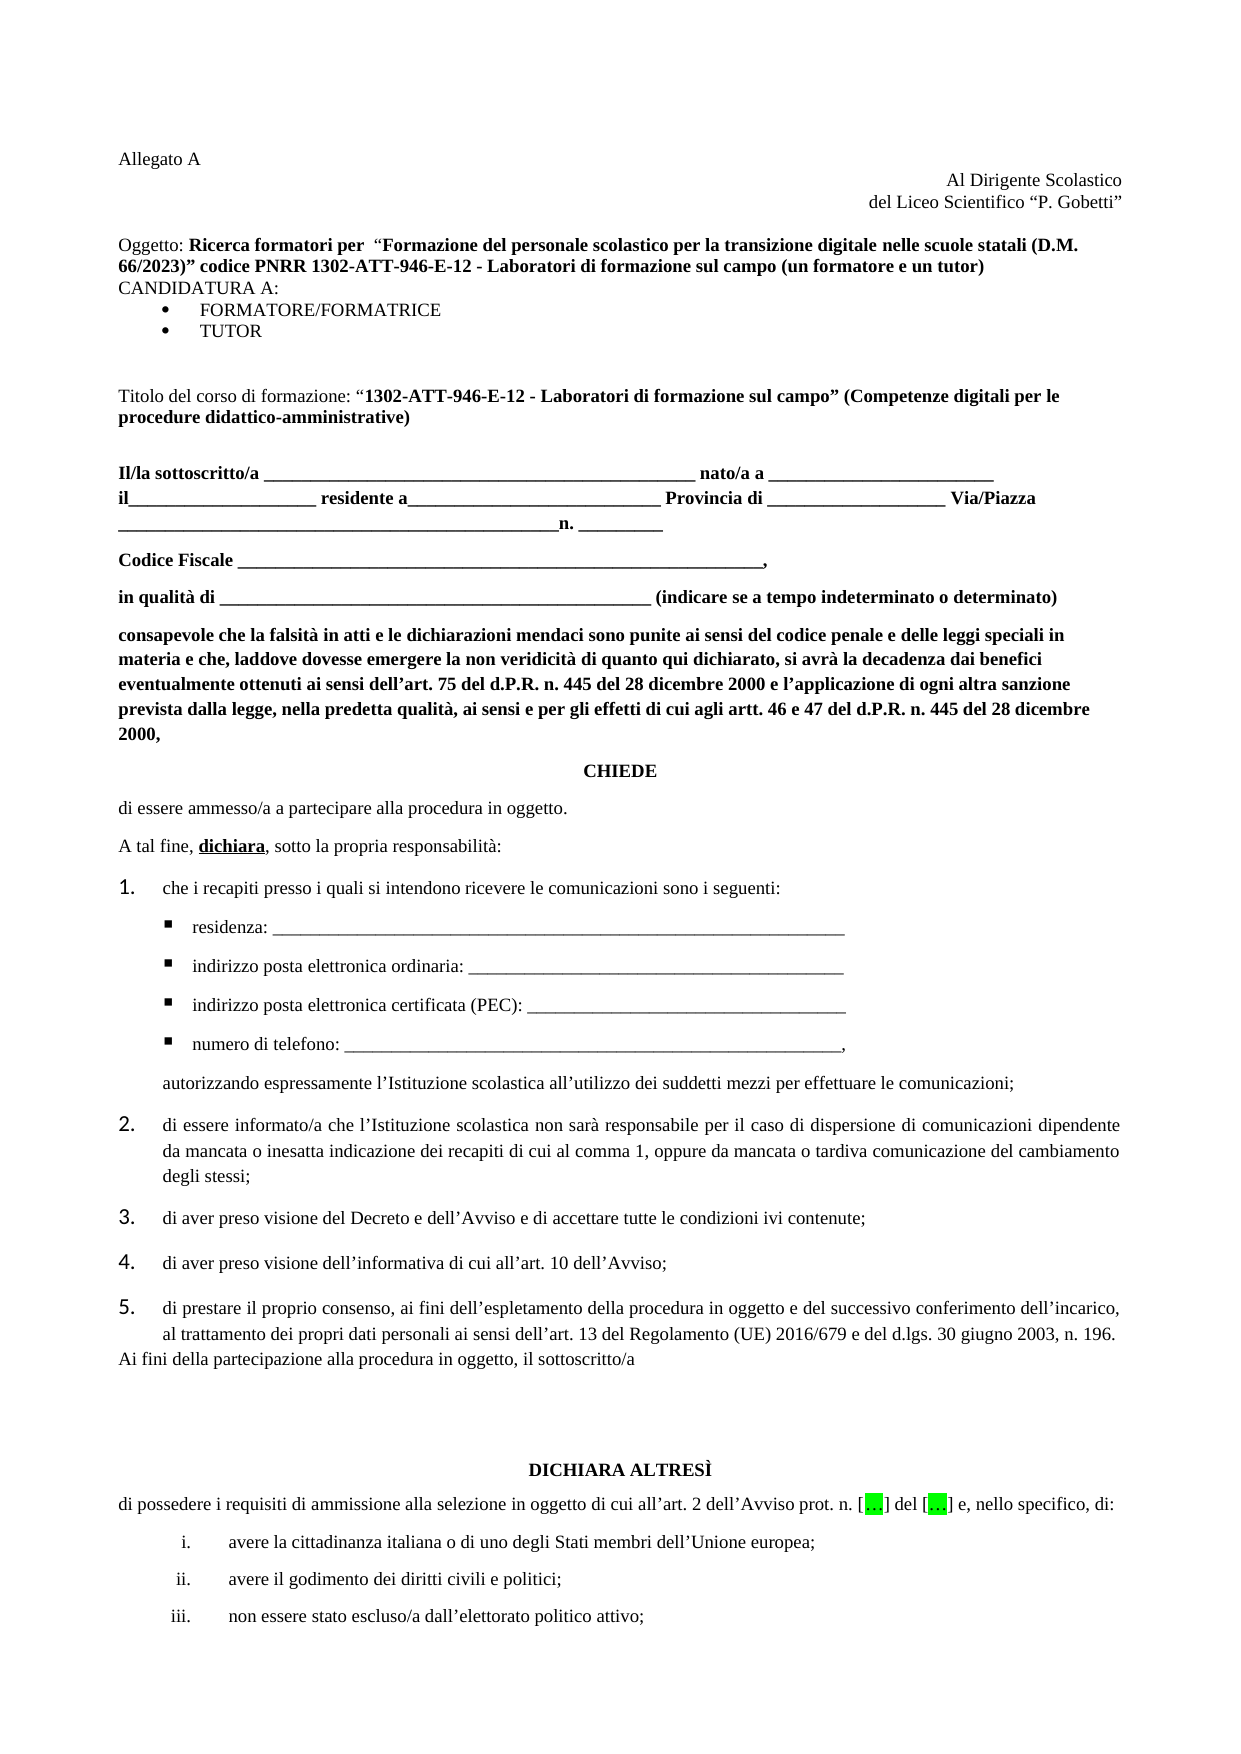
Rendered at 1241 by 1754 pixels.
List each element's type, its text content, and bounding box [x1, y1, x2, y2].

list TUTOR [162, 320, 1122, 342]
text A tal fine, dichiara, sotto la propria responsabilità: [118, 834, 1122, 856]
list di aver preso visione del Decreto e dell’Avviso e di accettare tutte le condizioni ivi contenute; [118, 1202, 1122, 1231]
list che i recapiti presso i quali si intendono ricevere le comunicazioni sono i seguenti: [118, 872, 1122, 900]
text Oggetto: Ricerca formatori per “Formazione del personale scolastico per la transizione digitale nelle scuole statali (D.M. 66/2023)” codice PNRR 1302-ATT-946-E-12 - Laboratori di formazione sul campo (un formatore e un tutor) [118, 234, 1122, 277]
text di essere ammesso/a a partecipare alla procedura in oggetto. [118, 797, 1122, 819]
text in qualità di ______________________________________________ (indicare se a tempo indeterminato o determinato) [118, 586, 1122, 608]
list indirizzo posta elettronica ordinaria: ________________________________________ [162, 955, 1122, 978]
list di prestare il proprio consenso, ai fini dell’espletamento della procedura in oggetto e del successivo conferimento dell’incarico, al trattamento dei propri dati personali ai sensi dell’art. 13 del Regolamento (UE) 2016/679 e del d.lgs. 30 giugno 2003, n. 196. [118, 1292, 1122, 1345]
list numero di telefono: _____________________________________________________, [162, 1033, 1122, 1056]
text Codice Fiscale ________________________________________________________, [118, 549, 1122, 570]
list indirizzo posta elettronica certificata (PEC): __________________________________ [162, 994, 1122, 1017]
list residenza: _____________________________________________________________ [162, 916, 1122, 939]
text Al Dirigente Scolastico [118, 169, 1122, 191]
list avere il godimento dei diritti civili e politici; [191, 1568, 1122, 1589]
text Titolo del corso di formazione: “1302-ATT-946-E-12 - Laboratori di formazione sul campo” (Competenze digitali per le procedure didattico-amministrative) [118, 385, 1122, 428]
text Allegato A [118, 148, 1122, 169]
text Il/la sottoscritto/a ______________________________________________ nato/a a ________________________ il____________________ residente a___________________________ Provincia di ___________________ Via/Piazza _______________________________________________n. _________ [118, 462, 1122, 533]
list avere la cittadinanza italiana o di uno degli Stati membri dell’Unione europea; [191, 1531, 1122, 1552]
list di essere informato/a che l’Istituzione scolastica non sarà responsabile per il caso di dispersione di comunicazioni dipendente da mancata o inesatta indicazione dei recapiti di cui al comma 1, oppure da mancata o tardiva comunicazione del cambiamento degli stessi; [118, 1109, 1122, 1187]
list di aver preso visione dell’informativa di cui all’art. 10 dell’Avviso; [118, 1247, 1122, 1275]
text del Liceo Scientifico “P. Gobetti” [118, 191, 1122, 212]
text DICHIARA ALTRESÌ [118, 1459, 1122, 1481]
text Ai fini della partecipazione alla procedura in oggetto, il sottoscritto/a [118, 1348, 1122, 1369]
text CHIEDE [118, 760, 1122, 781]
text autorizzando espressamente l’Istituzione scolastica all’utilizzo dei suddetti mezzi per effettuare le comunicazioni; [162, 1072, 1122, 1093]
text CANDIDATURA A: [118, 277, 1122, 298]
list FORMATORE/FORMATRICE [162, 298, 1122, 320]
list non essere stato escluso/a dall’elettorato politico attivo; [191, 1605, 1122, 1627]
text consapevole che la falsità in atti e le dichiarazioni mendaci sono punite ai sensi del codice penale e delle leggi speciali in materia e che, laddove dovesse emergere la non veridicità di quanto qui dichiarato, si avrà la decadenza dai benefici eventualmente ottenuti ai sensi dell’art. 75 del d.P.R. n. 445 del 28 dicembre 2000 e l’applicazione di ogni altra sanzione prevista dalla legge, nella predetta qualità, ai sensi e per gli effetti di cui agli artt. 46 e 47 del d.P.R. n. 445 del 28 dicembre 2000, [118, 623, 1122, 744]
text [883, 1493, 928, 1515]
text di possedere i requisiti di ammissione alla selezione in oggetto di cui all’art. 2 dell’Avviso prot. n. […] del […] e, nello specifico, di: [118, 1493, 865, 1515]
